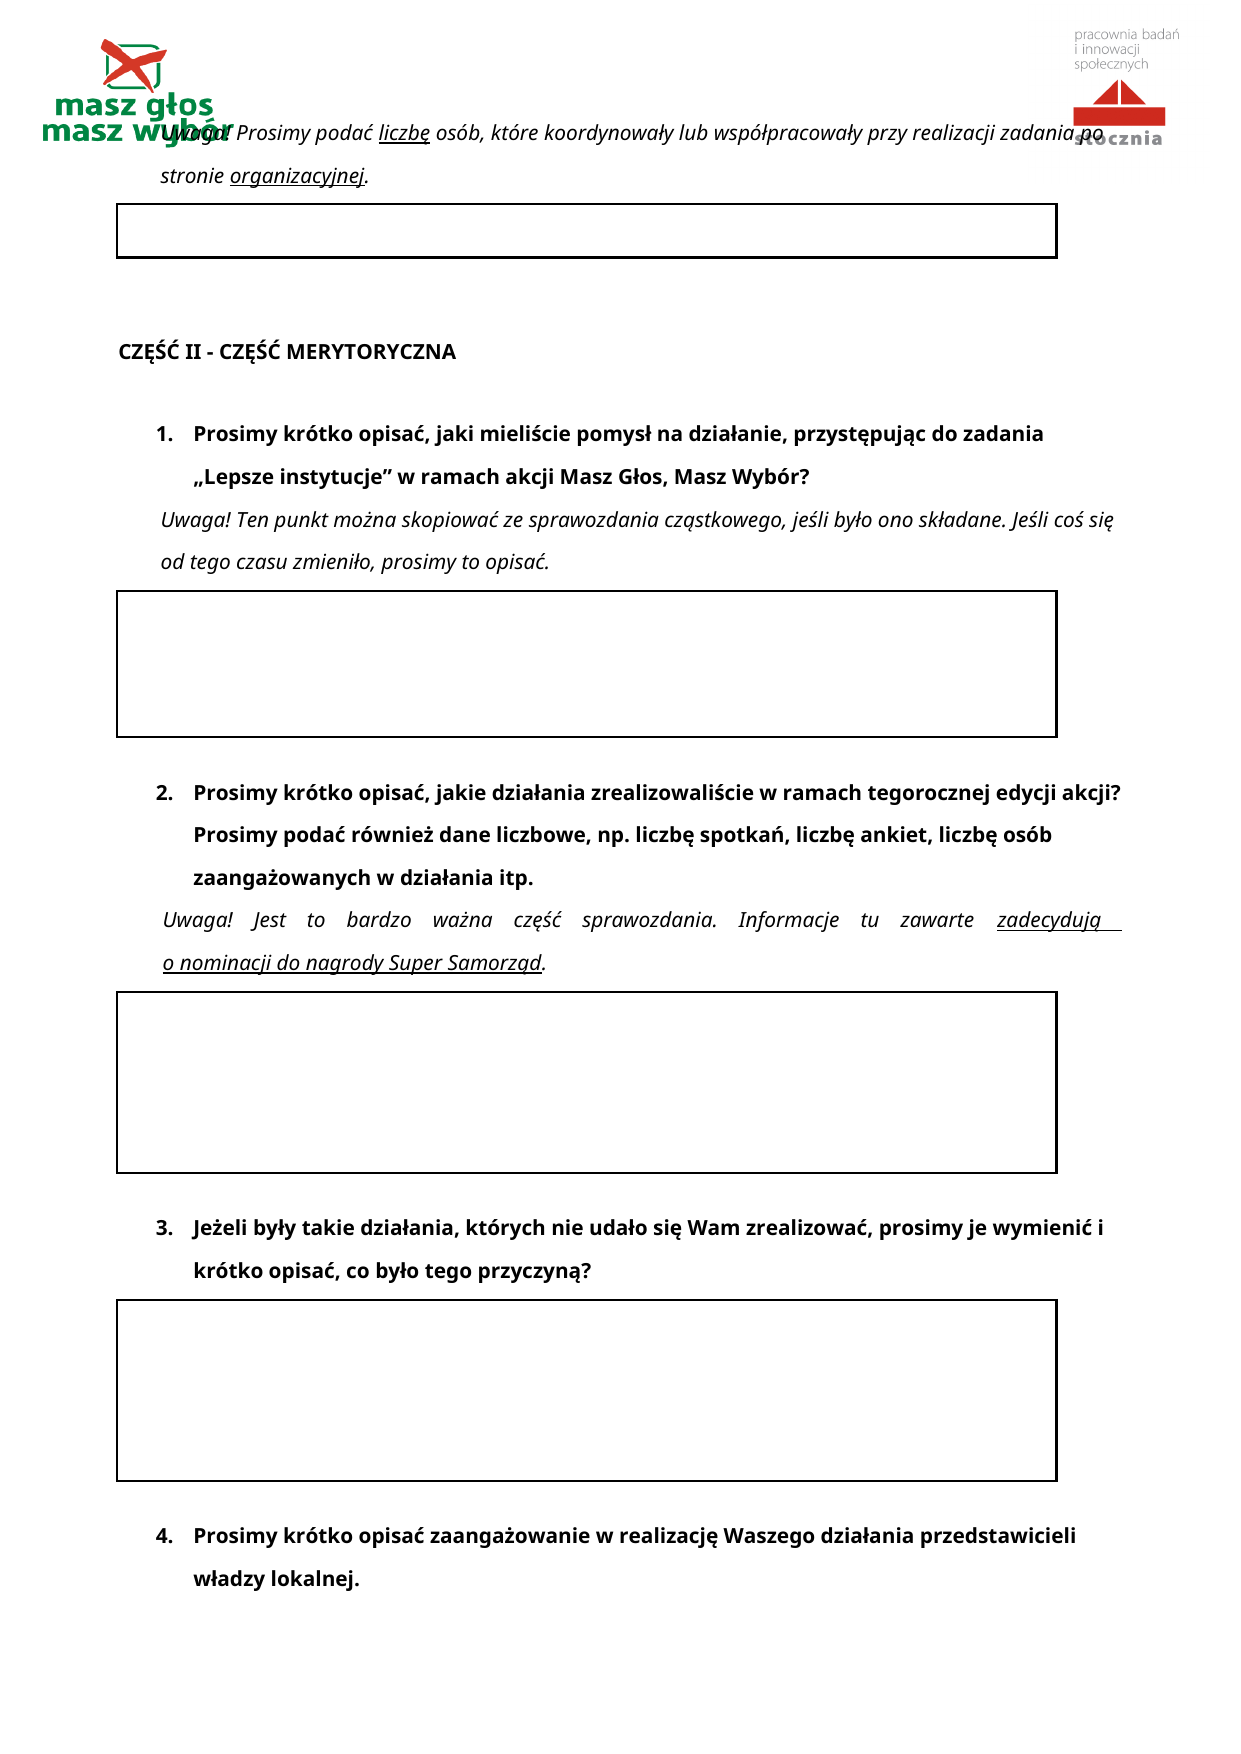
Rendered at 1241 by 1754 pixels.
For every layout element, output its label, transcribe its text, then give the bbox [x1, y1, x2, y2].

text Uwaga! Prosimy podać liczbę osób, które koordynowały lub współpracowały przy realizacji zadania po stronie organizacyjnej. [160, 118, 1122, 189]
table_header [118, 993, 1055, 1172]
table_header [118, 1301, 1055, 1480]
text 3. Jeżeli były takie działania, których nie udało się Wam zrealizować, prosimy je wymienić i krótko opisać, co było tego przyczyną? [156, 1213, 1122, 1284]
picture [1028, 4, 1210, 184]
text Uwaga! Ten punkt można skopiować ze sprawozdania cząstkowego, jeśli było ono składane. Jeśli coś się od tego czasu zmieniło, prosimy to opisać. [160, 505, 1122, 576]
text 1. Prosimy krótko opisać, jaki mieliście pomysł na działanie, przystępując do zadania „Lepsze instytucje” w ramach akcji Masz Głos, Masz Wybór? [156, 419, 1122, 491]
text Uwaga! Jest to bardzo ważna część sprawozdania. Informacje tu zawarte zadecydują o nominacji do nagrody Super Samorząd. [162, 906, 1122, 977]
picture [33, 35, 239, 151]
text 2. Prosimy krótko opisać, jakie działania zrealizowaliście w ramach tegorocznej edycji akcji? Prosimy podać również dane liczbowe, np. liczbę spotkań, liczbę ankiet, liczbę osób zaangażowanych w działania itp. [156, 778, 1122, 891]
text CZĘŚĆ II - CZĘŚĆ MERYTORYCZNA [118, 337, 1122, 366]
table_header [118, 205, 1055, 256]
table_header [118, 592, 1055, 736]
text 4. Prosimy krótko opisać zaangażowanie w realizację Waszego działania przedstawicieli władzy lokalnej. [156, 1521, 1122, 1592]
